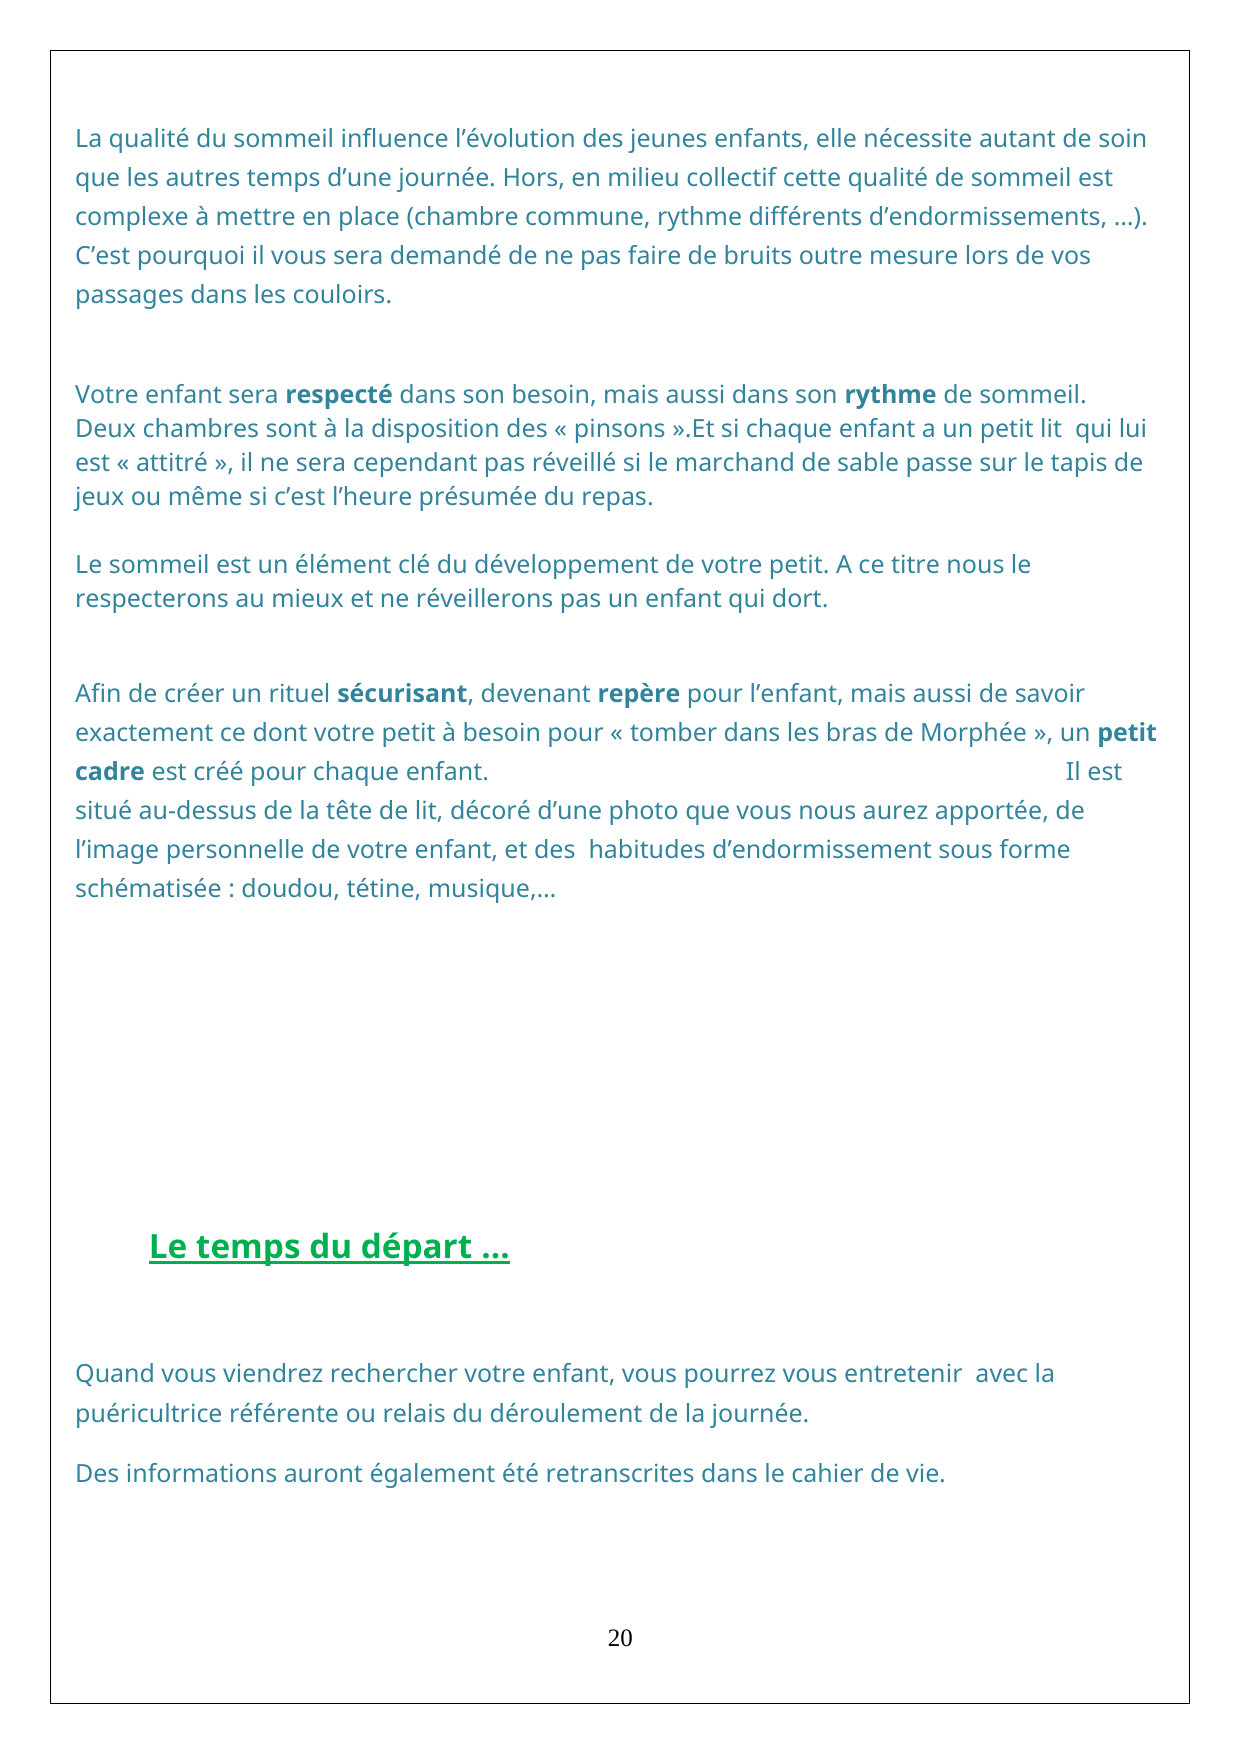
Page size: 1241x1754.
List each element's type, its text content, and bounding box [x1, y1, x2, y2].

text Quand vous viendrez rechercher votre enfant, vous pourrez vous entretenir avec la puéricultrice référente ou relais du déroulement de la journée. [75, 1356, 1165, 1429]
text Le temps du départ … [75, 1223, 1165, 1268]
text La qualité du sommeil influence l’évolution des jeunes enfants, elle nécessite autant de soin que les autres temps d’une journée. Hors, en milieu collectif cette qualité de sommeil est complexe à mettre en place (chambre commune, rythme différents d’endormissements, …). C’est pourquoi il vous sera demandé de ne pas faire de bruits outre mesure lors de vos passages dans les couloirs. [75, 120, 1165, 311]
text Afin de créer un rituel sécurisant, devenant repère pour l’enfant, mais aussi de savoir exactement ce dont votre petit à besoin pour « tomber dans les bras de Morphée », un petit cadre est créé pour chaque enfant. Il est situé au-dessus de la tête de lit, décoré d’une photo que vous nous aurez apportée, de l’image personnelle de votre enfant, et des habitudes d’endormissement sous forme schématisée : doudou, tétine, musique,… [75, 675, 1165, 905]
text Le sommeil est un élément clé du développement de votre petit. A ce titre nous le respecterons au mieux et ne réveillerons pas un enfant qui dort. [75, 547, 1165, 615]
text Votre enfant sera respecté dans son besoin, mais aussi dans son rythme de sommeil. [75, 377, 1165, 411]
text Des informations auront également été retranscrites dans le cahier de vie. [75, 1455, 1165, 1489]
text Deux chambres sont à la disposition des « pinsons ».Et si chaque enfant a un petit lit qui lui est « attitré », il ne sera cependant pas réveillé si le marchand de sable passe sur le tapis de jeux ou même si c’est l’heure présumée du repas. [75, 411, 1165, 513]
